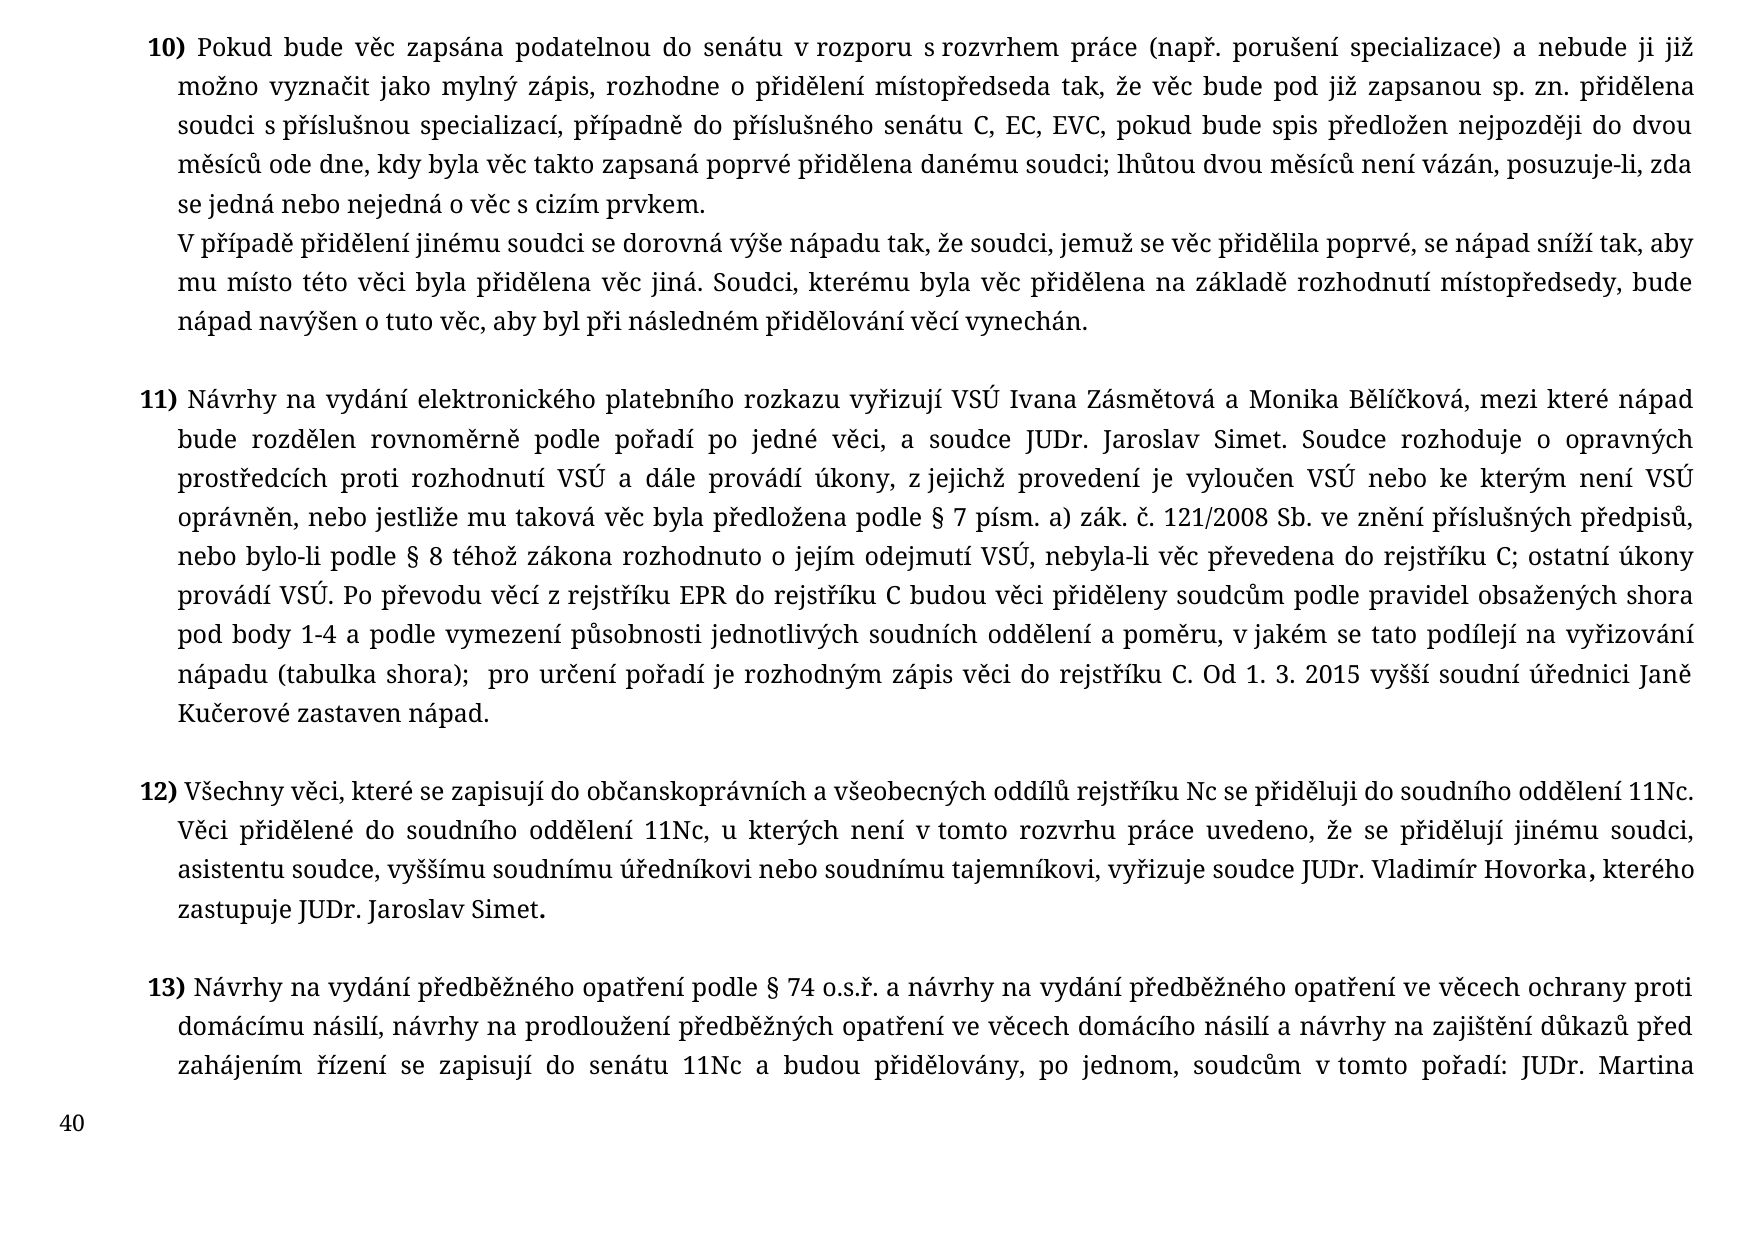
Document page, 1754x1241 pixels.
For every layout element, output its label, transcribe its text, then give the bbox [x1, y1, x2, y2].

list 12) Všechny věci, které se zapisují do občanskoprávních a všeobecných oddílů rejstříku Nc se přiděluji do soudního oddělení 11Nc. Věci přidělené do soudního oddělení 11Nc, u kterých není v tomto rozvrhu práce uvedeno, že se přidělují jinému soudci, asistentu soudce, vyššímu soudnímu úředníkovi nebo soudnímu tajemníkovi, vyřizuje soudce JUDr. Vladimír Hovorka, kterého zastupuje JUDr. Jaroslav Simet. [140, 774, 1695, 925]
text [148, 969, 1695, 1082]
list V případě přidělení jinému soudci se dorovná výše nápadu tak, že soudci, jemuž se věc přidělila poprvé, se nápad sníží tak, aby mu místo této věci byla přidělena věc jiná. Soudci, kterému byla věc přidělena na základě rozhodnutí místopředsedy, bude nápad navýšen o tuto věc, aby byl při následném přidělování věcí vynechán. [148, 225, 1695, 338]
list 11) Návrhy na vydání elektronického platebního rozkazu vyřizují VSÚ Ivana Zásmětová a Monika Bělíčková, mezi které nápad bude rozdělen rovnoměrně podle pořadí po jedné věci, a soudce JUDr. Jaroslav Simet. Soudce rozhoduje o opravných prostředcích proti rozhodnutí VSÚ a dále provádí úkony, z jejichž provedení je vyloučen VSÚ nebo ke kterým není VSÚ oprávněn, nebo jestliže mu taková věc byla předložena podle § 7 písm. a) zák. č. 121/2008 Sb. ve znění příslušných předpisů, nebo bylo-li podle § 8 téhož zákona rozhodnuto o jejím odejmutí VSÚ, nebyla-li věc převedena do rejstříku C; ostatní úkony provádí VSÚ. Po převodu věcí z rejstříku EPR do rejstříku C budou věci přiděleny soudcům podle pravidel obsažených shora pod body 1-4 a podle vymezení působnosti jednotlivých soudních oddělení a poměru, v jakém se tato podílejí na vyřizování nápadu (tabulka shora); pro určení pořadí je rozhodným zápis věci do rejstříku C. Od 1. 3. 2015 vyšší soudní úřednici Janě Kučerové zastaven nápad. [140, 382, 1695, 729]
list 10) Pokud bude věc zapsána podatelnou do senátu v rozporu s rozvrhem práce (např. porušení specializace) a nebude ji již možno vyznačit jako mylný zápis, rozhodne o přidělení místopředseda tak, že věc bude pod již zapsanou sp. zn. přidělena soudci s příslušnou specializací, případně do příslušného senátu C, EC, EVC, pokud bude spis předložen nejpozději do dvou měsíců ode dne, kdy byla věc takto zapsaná poprvé přidělena danému soudci; lhůtou dvou měsíců není vázán, posuzuje-li, zda se jedná nebo nejedná o věc s cizím prvkem. [148, 29, 1695, 220]
